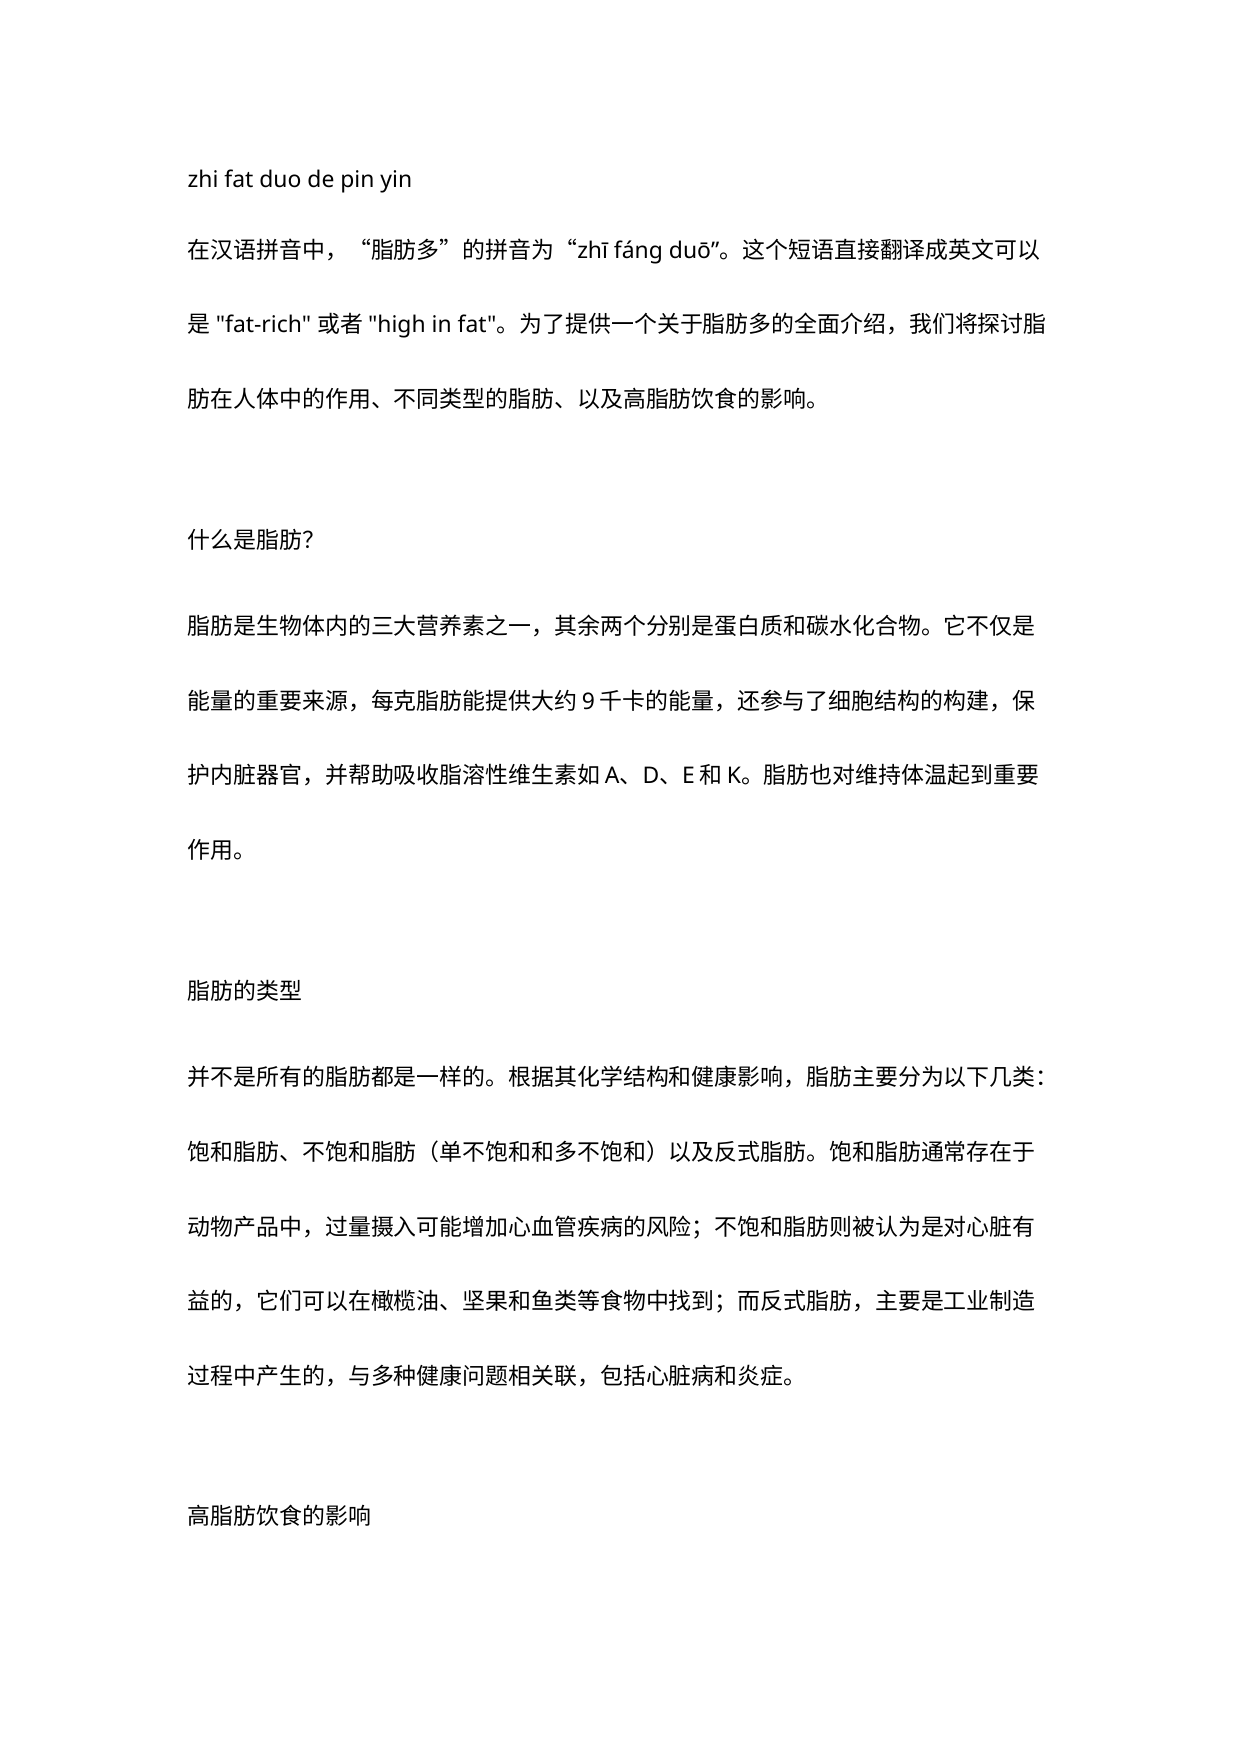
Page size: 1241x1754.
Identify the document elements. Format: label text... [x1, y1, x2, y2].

text 并不是所有的脂肪都是一样的。根据其化学结构和健康影响，脂肪主要分为以下几类：饱和脂肪、不饱和脂肪（单不饱和和多不饱和）以及反式脂肪。饱和脂肪通常存在于动物产品中，过量摄入可能增加心血管疾病的风险；不饱和脂肪则被认为是对心脏有益的，它们可以在橄榄油、坚果和鱼类等食物中找到；而反式脂肪，主要是工业制造过程中产生的，与多种健康问题相关联，包括心脏病和炎症。 [187, 1043, 1053, 1407]
text 什么是脂肪？ [187, 506, 1053, 571]
text 脂肪的类型 [187, 957, 1053, 1022]
text 脂肪是生物体内的三大营养素之一，其余两个分别是蛋白质和碳水化合物。它不仅是能量的重要来源，每克脂肪能提供大约9千卡的能量，还参与了细胞结构的构建，保护内脏器官，并帮助吸收脂溶性维生素如A、D、E和K。脂肪也对维持体温起到重要作用。 [187, 592, 1053, 881]
text zhi fat duo de pin yin [187, 162, 1053, 194]
text 在汉语拼音中，“脂肪多”的拼音为“zhī fáng duō”。这个短语直接翻译成英文可以是 "fat-rich" 或者 "high in fat"。为了提供一个关于脂肪多的全面介绍，我们将探讨脂肪在人体中的作用、不同类型的脂肪、以及高脂肪饮食的影响。 [187, 216, 1053, 430]
text 高脂肪饮食的影响 [187, 1482, 1053, 1547]
